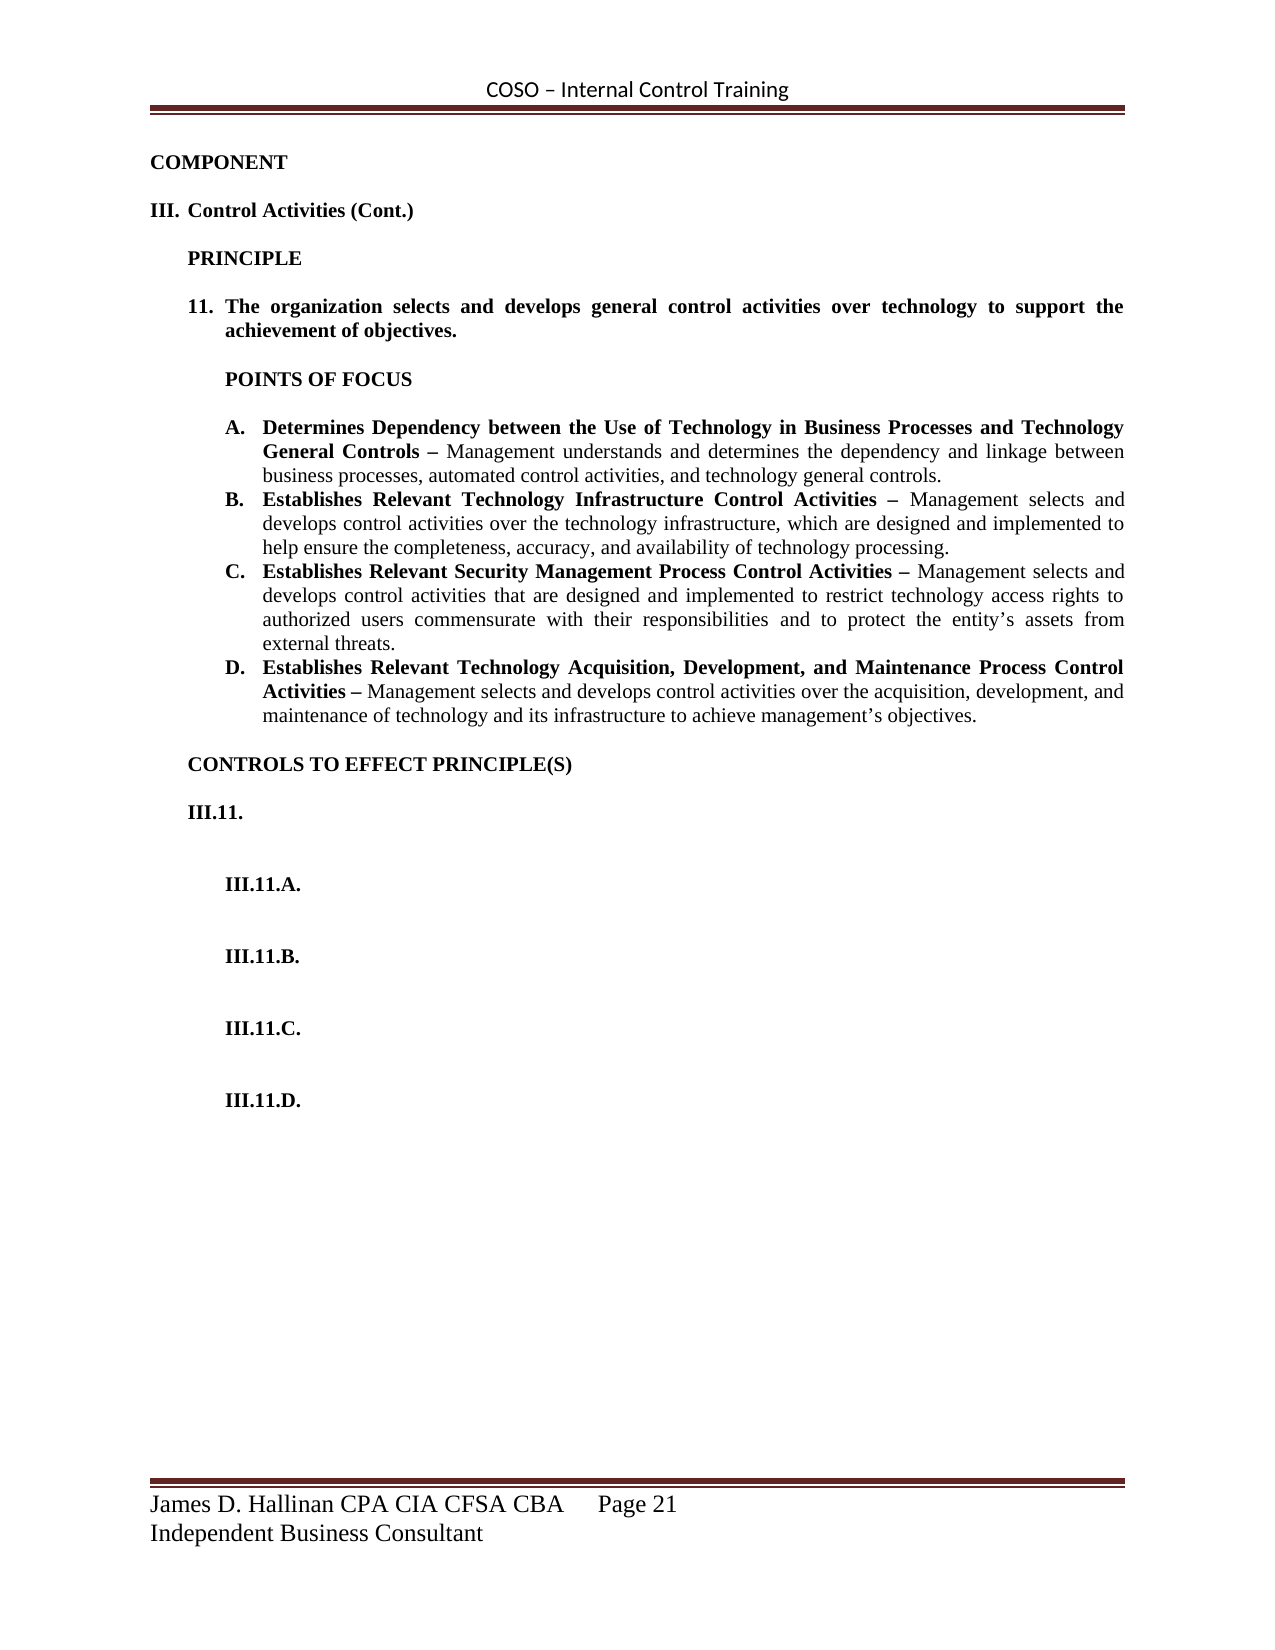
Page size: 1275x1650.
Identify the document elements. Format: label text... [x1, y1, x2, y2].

text III.11.C. [225, 1016, 1125, 1040]
text A. Determines Dependency between the Use of Technology in Business Processes and Technology General Controls – Management understands and determines the dependency and linkage between business processes, automated control activities, and technology general controls. [225, 415, 1125, 487]
text B. Establishes Relevant Technology Infrastructure Control Activities – Management selects and develops control activities over the technology infrastructure, which are designed and implemented to help ensure the completeness, accuracy, and availability of technology processing. [225, 487, 1125, 559]
text III.11.D. [225, 1088, 1125, 1112]
text PRINCIPLE [187, 246, 1125, 270]
text III.11.A. [225, 872, 1125, 896]
text C. Establishes Relevant Security Management Process Control Activities – Management selects and develops control activities that are designed and implemented to restrict technology access rights to authorized users commensurate with their responsibilities and to protect the entity’s assets from external threats. [225, 559, 1125, 655]
text D. Establishes Relevant Technology Acquisition, Development, and Maintenance Process Control Activities – Management selects and develops control activities over the acquisition, development, and maintenance of technology and its infrastructure to achieve management’s objectives. [225, 655, 1125, 727]
text III.11. [187, 800, 1125, 824]
text III.11.B. [225, 944, 1125, 968]
text CONTROLS TO EFFECT PRINCIPLE(S) [187, 752, 1125, 776]
text 11. The organization selects and develops general control activities over technology to support the achievement of objectives. [187, 294, 1125, 342]
text POINTS OF FOCUS [187, 367, 1125, 391]
text III. Control Activities (Cont.) [150, 198, 1125, 222]
text COMPONENT [150, 150, 1125, 174]
